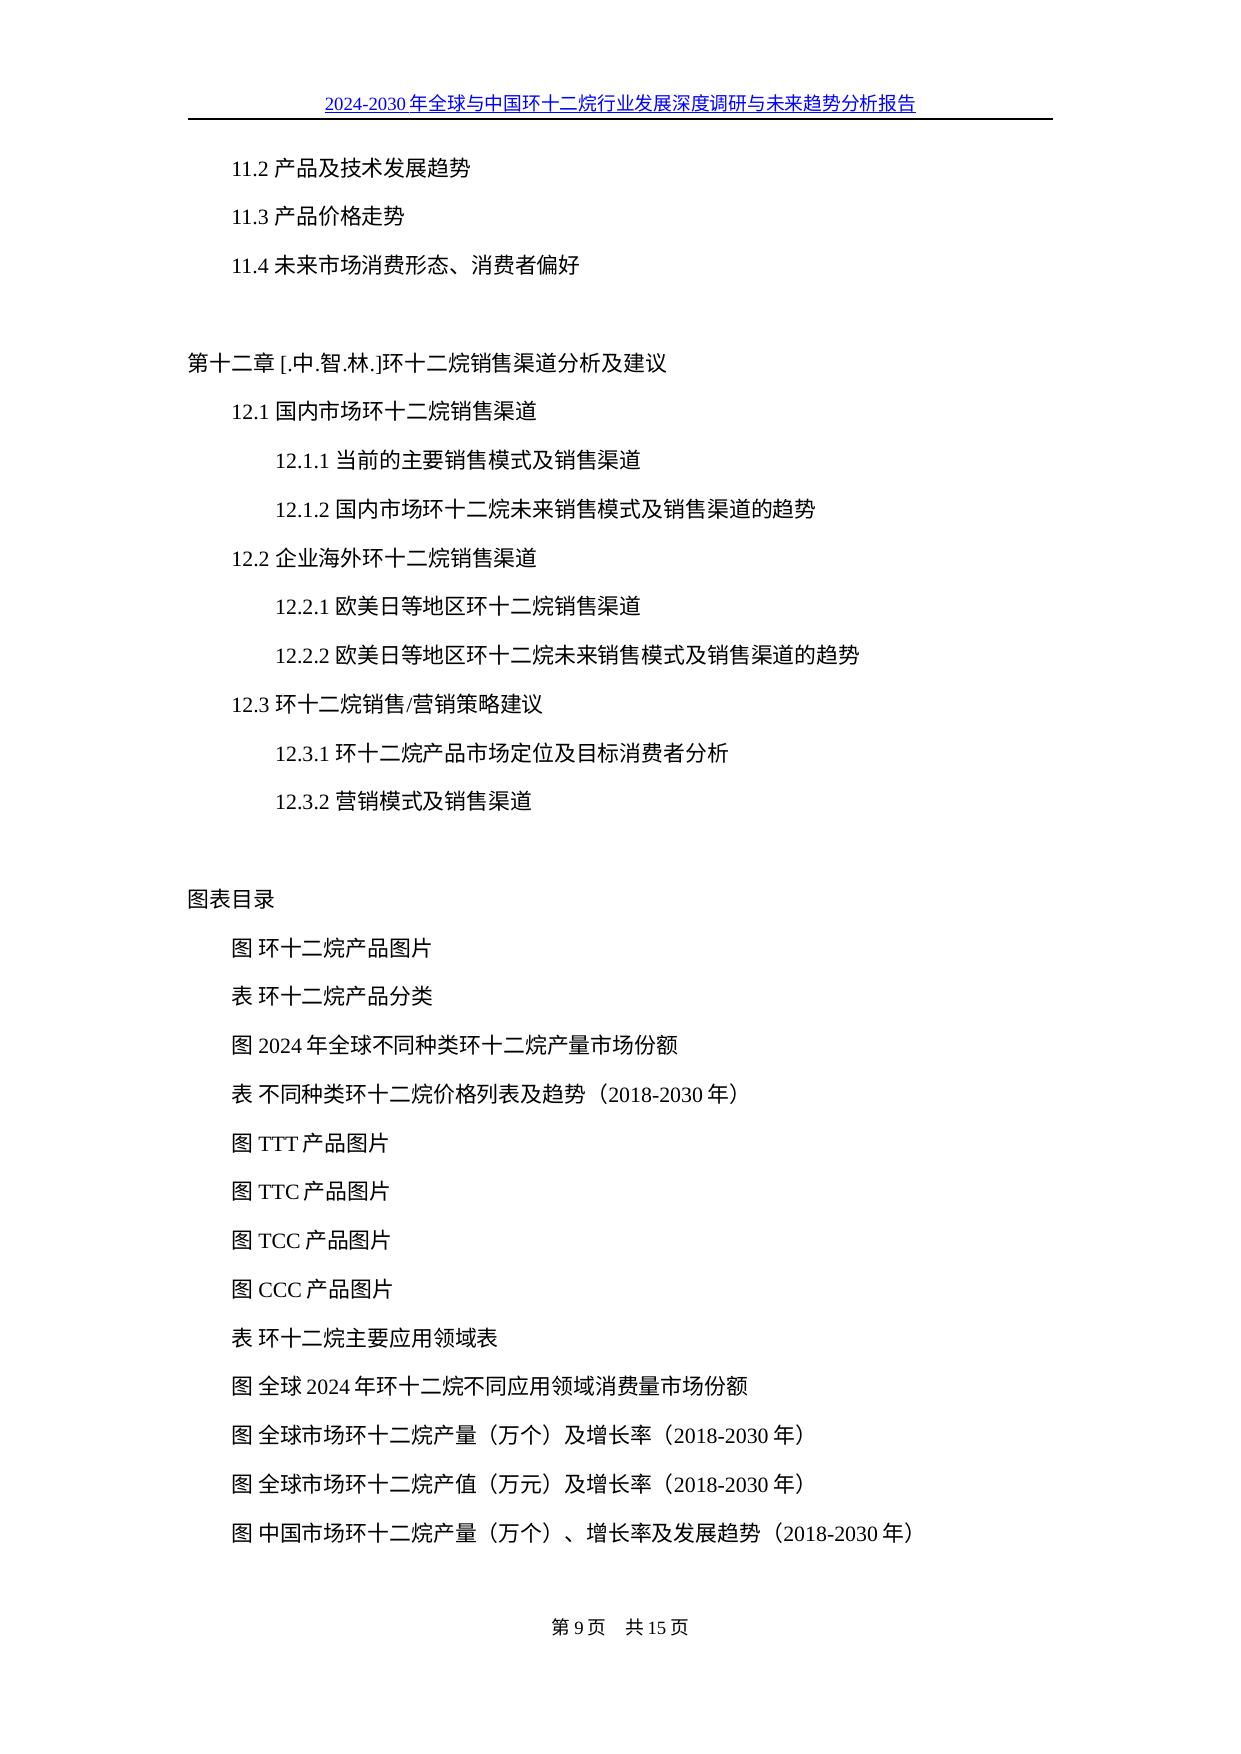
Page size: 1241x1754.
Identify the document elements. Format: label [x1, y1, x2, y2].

text [187, 150, 1053, 1548]
